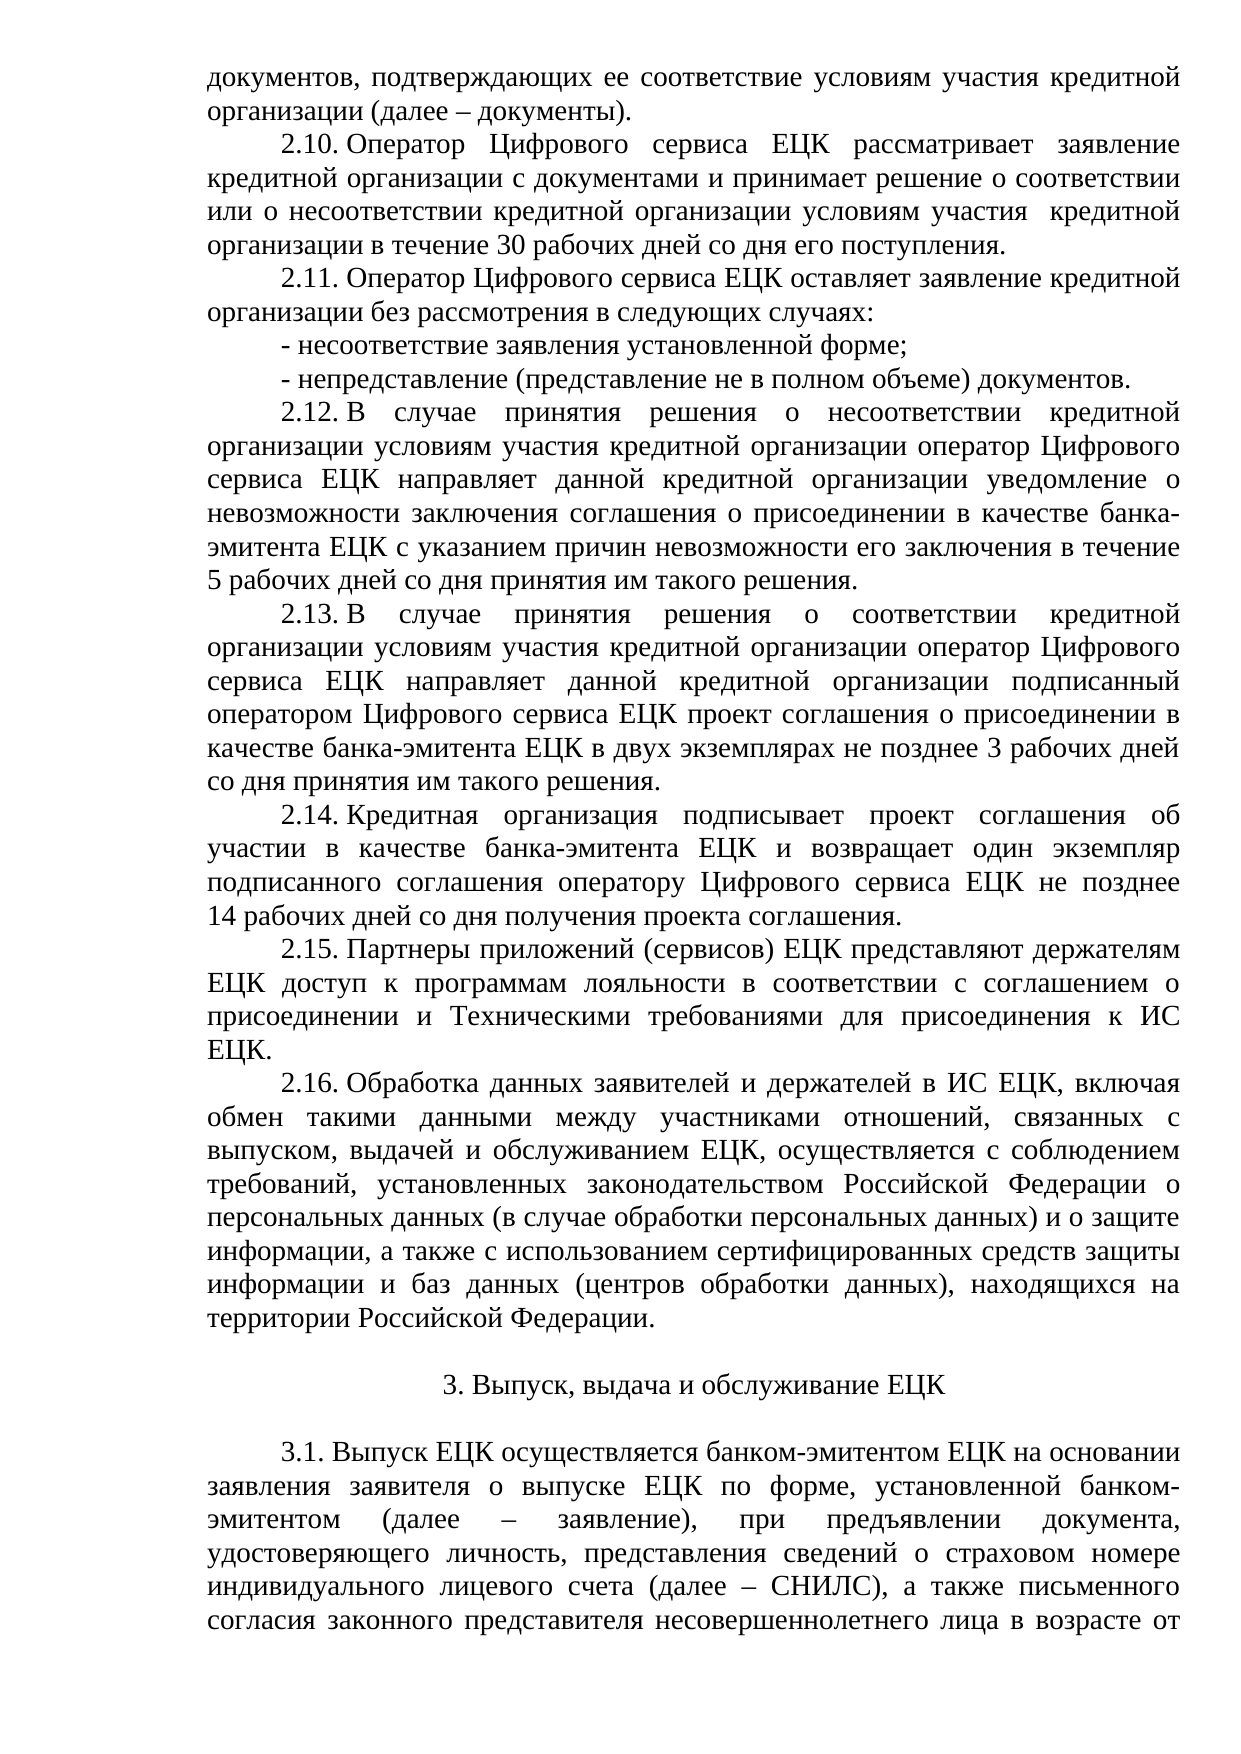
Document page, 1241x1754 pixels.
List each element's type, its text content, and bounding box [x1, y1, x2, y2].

text 2.13. В случае принятия решения о соответствии кредитной организации условиям участия кредитной организации оператор Цифрового сервиса ЕЦК направляет данной кредитной организации подписанный оператором Цифрового сервиса ЕЦК проект соглашения о присоединении в качестве банка-эмитента ЕЦК в двух экземплярах не позднее 3 рабочих дней со дня принятия им такого решения. [207, 596, 1181, 797]
text 2.11. Оператор Цифрового сервиса ЕЦК оставляет заявление кредитной организации без рассмотрения в следующих случаях: [207, 260, 1181, 327]
text 2.10. Оператор Цифрового сервиса ЕЦК рассматривает заявление кредитной организации с документами и принимает решение о соответствии или о несоответствии кредитной организации условиям участия кредитной организации в течение 30 рабочих дней со дня его поступления. [207, 126, 1181, 260]
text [207, 1434, 1181, 1636]
text - несоответствие заявления установленной форме; [207, 327, 1181, 361]
text 2.12. В случае принятия решения о несоответствии кредитной организации условиям участия кредитной организации оператор Цифрового сервиса ЕЦК направляет данной кредитной организации уведомление о невозможности заключения соглашения о присоединении в качестве банка-эмитента ЕЦК с указанием причин невозможности его заключения в течение 5 рабочих дней со дня принятия им такого решения. [207, 394, 1181, 596]
text - непредставление (представление не в полном объеме) документов. [207, 361, 1181, 394]
text 2.16. Обработка данных заявителей и держателей в ИС ЕЦК, включая обмен такими данными между участниками отношений, связанных с выпуском, выдачей и обслуживанием ЕЦК, осуществляется с соблюдением требований, установленных законодательством Российской Федерации о персональных данных (в случае обработки персональных данных) и о защите информации, а также с использованием сертифицированных средств защиты информации и баз данных (центров обработки данных), находящихся на территории Российской Федерации. [207, 1065, 1181, 1334]
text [207, 59, 1181, 126]
text 2.14. Кредитная организация подписывает проект соглашения об участии в качестве банка-эмитента ЕЦК и возвращает один экземпляр подписанного соглашения оператору Цифрового сервиса ЕЦК не позднее 14 рабочих дней со дня получения проекта соглашения. [207, 797, 1181, 931]
subtitle 3. Выпуск, выдача и обслуживание ЕЦК [207, 1367, 1181, 1401]
text 2.15. Партнеры приложений (сервисов) ЕЦК представляют держателям ЕЦК доступ к программам лояльности в соответствии с соглашением о присоединении и Техническими требованиями для присоединения к ИС ЕЦК. [207, 931, 1181, 1065]
